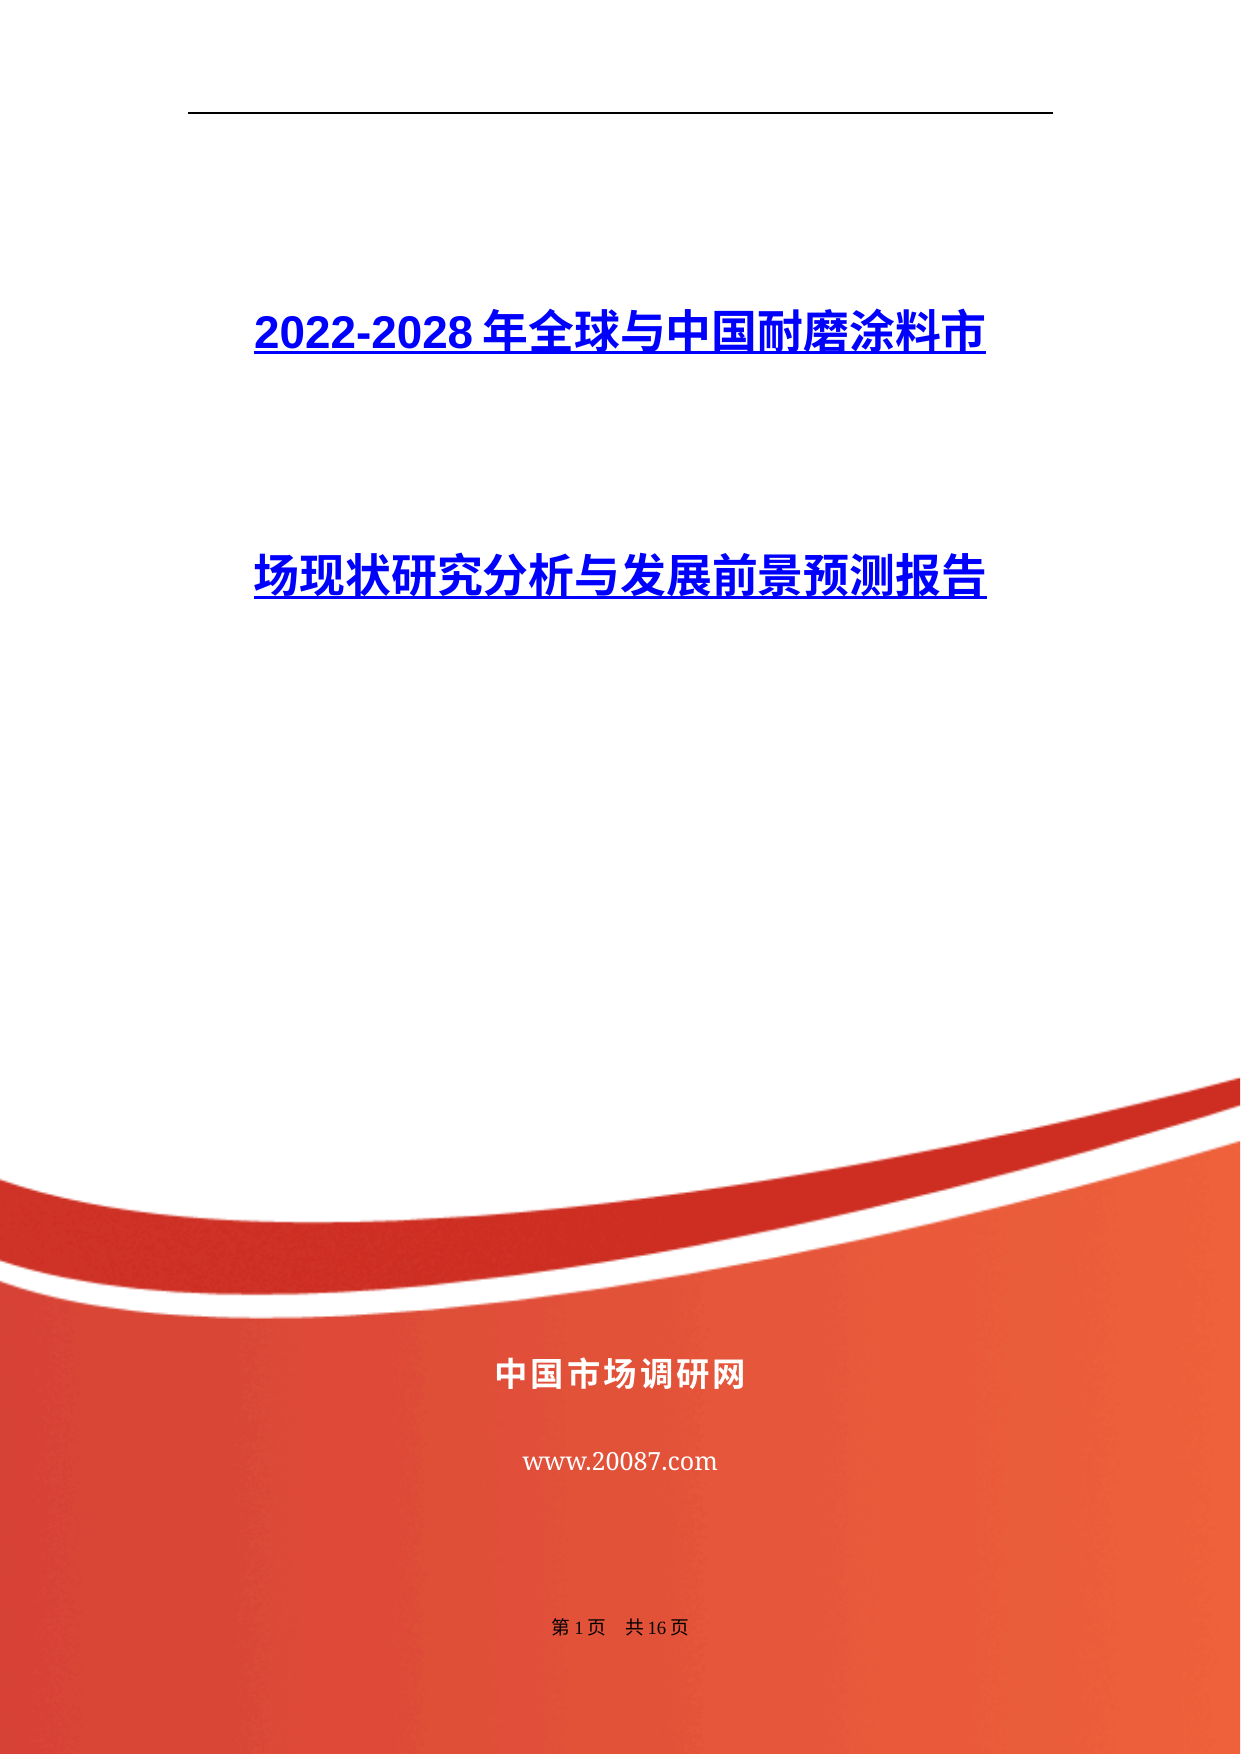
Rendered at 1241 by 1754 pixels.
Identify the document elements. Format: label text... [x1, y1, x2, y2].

picture [0, 1006, 1241, 1754]
subtitle 中国市场调研网 [187, 1339, 1053, 1404]
table_header 2022-2028年全球与中国耐磨涂料市场现状研究分析与发展前景预测报告 [188, 207, 1053, 773]
text www.20087.com [187, 1428, 1053, 1493]
